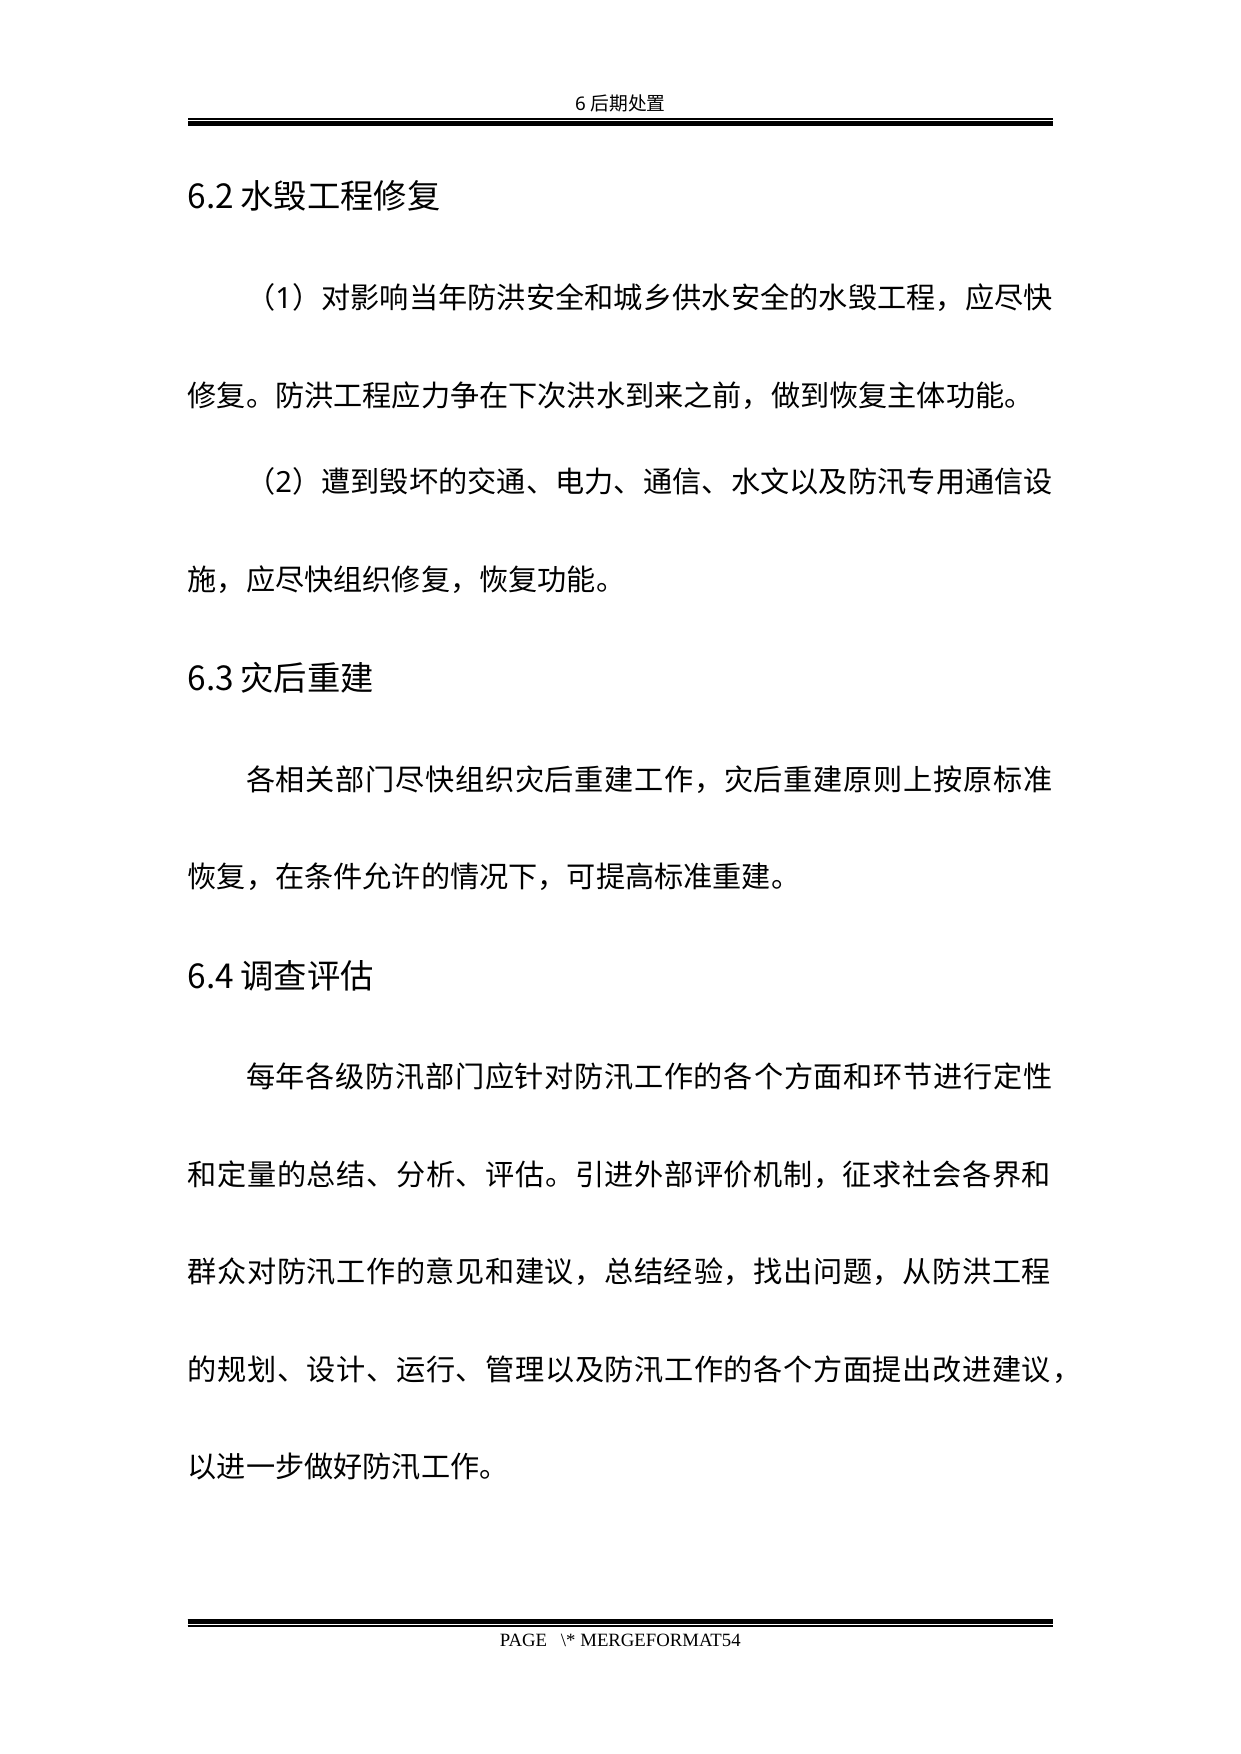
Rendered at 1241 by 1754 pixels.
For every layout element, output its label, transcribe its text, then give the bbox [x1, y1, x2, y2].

subtitle 6.3灾后重建 [187, 643, 1053, 708]
text 每年各级防汛部门应针对防汛工作的各个方面和环节进行定性和定量的总结、分析、评估。引进外部评价机制，征求社会各界和群众对防汛工作的意见和建议，总结经验，找出问题，从防洪工程的规划、设计、运行、管理以及防汛工作的各个方面提出改进建议，以进一步做好防汛工作。 [187, 1043, 1053, 1498]
text （1）对影响当年防洪安全和城乡供水安全的水毁工程，应尽快修复。防洪工程应力争在下次洪水到来之前，做到恢复主体功能。 [187, 263, 1053, 426]
subtitle 6.4调查评估 [187, 941, 1053, 1006]
text （2）遭到毁坏的交通、电力、通信、水文以及防汛专用通信设施，应尽快组织修复，恢复功能。 [187, 447, 1053, 610]
subtitle 6.2水毁工程修复 [187, 162, 1053, 227]
text 各相关部门尽快组织灾后重建工作，灾后重建原则上按原标准恢复，在条件允许的情况下，可提高标准重建。 [187, 745, 1053, 907]
